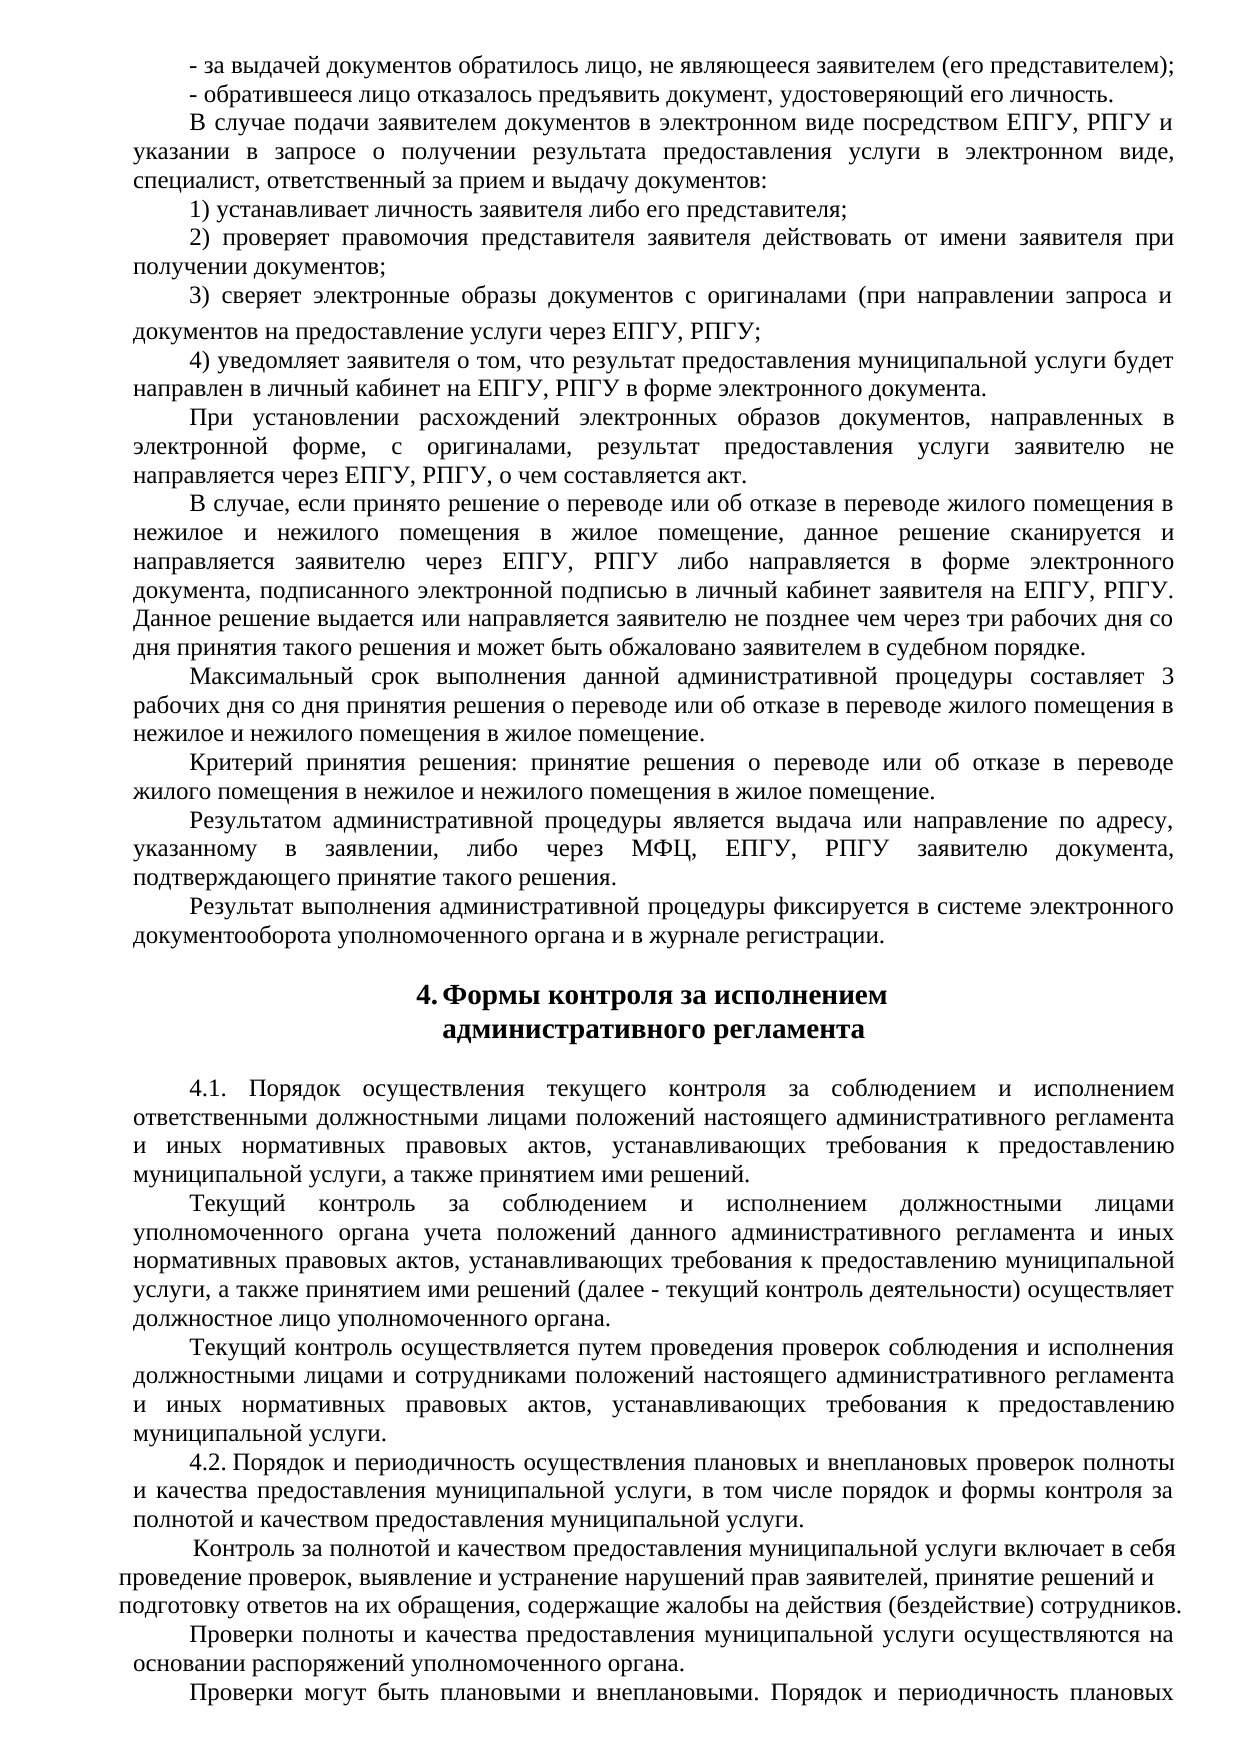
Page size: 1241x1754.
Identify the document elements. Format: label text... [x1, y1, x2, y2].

text Текущий контроль осуществляется путем проведения проверок соблюдения и исполнения должностными лицами и сотрудниками положений настоящего административного регламента и иных нормативных правовых актов, устанавливающих требования к предоставлению муниципальной услуги. [133, 1332, 1174, 1447]
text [133, 1677, 1174, 1706]
list за выдачей документов обратилось лицо, не являющееся заявителем (его представителем); [189, 50, 1207, 79]
list сверяет электронные образы документов с оригиналами (при направлении запроса и [189, 280, 1207, 309]
list проверяет правомочия представителя заявителя действовать от имени заявителя при получении документов; [133, 222, 1174, 280]
text При установлении расхождений электронных образов документов, направленных в электронной форме, с оригиналами, результат предоставления услуги заявителю не направляется через ЕПГУ, РПГУ, о чем составляется акт. [133, 402, 1174, 488]
list Порядок осуществления текущего контроля за соблюдением и исполнением ответственными должностными лицами положений настоящего административного регламента и иных нормативных правовых актов, устанавливающих требования к предоставлению муниципальной услуги, а также принятием ими решений. [133, 1073, 1174, 1188]
list обратившееся лицо отказалось предъявить документ, удостоверяющий его личность. [189, 79, 1207, 107]
text Критерий принятия решения: принятие решения о переводе или об отказе в переводе жилого помещения в нежилое и нежилого помещения в жилое помещение. [133, 747, 1174, 805]
text документов на предоставление услуги через ЕПГУ, РПГУ; [133, 316, 1207, 345]
list уведомляет заявителя о том, что результат предоставления муниципальной услуги будет направлен в личный кабинет на ЕПГУ, РПГУ в форме электронного документа. [133, 345, 1174, 402]
subtitle Формы контроля за исполнением административного регламента [416, 977, 891, 1044]
text Текущий контроль за соблюдением и исполнением должностными лицами уполномоченного органа учета положений данного административного регламента и иных нормативных правовых актов, устанавливающих требования к предоставлению муниципальной услуги, а также принятием ими решений (далее - текущий контроль деятельности) осуществляет должностное лицо уполномоченного органа. [133, 1188, 1175, 1332]
text Проверки полноты и качества предоставления муниципальной услуги осуществляются на основании распоряжений уполномоченного органа. [133, 1619, 1174, 1677]
text Результатом административной процедуры является выдача или направление по адресу, указанному в заявлении, либо через МФЦ, ЕПГУ, РПГУ заявителю документа, подтверждающего принятие такого решения. [133, 805, 1174, 891]
text Результат выполнения административной процедуры фиксируется в системе электронного документооборота уполномоченного органа и в журнале регистрации. [133, 891, 1174, 948]
text В случае, если принято решение о переводе или об отказе в переводе жилого помещения в нежилое и нежилого помещения в жилое помещение, данное решение сканируется и направляется заявителю через ЕПГУ, РПГУ либо направляется в форме электронного документа, подписанного электронной подписью в личный кабинет заявителя на ЕПГУ, РПГУ. Данное решение выдается или направляется заявителю не позднее чем через три рабочих дня со дня принятия такого решения и может быть обжаловано заявителем в судебном порядке. [133, 488, 1174, 661]
list Порядок и периодичность осуществления плановых и внеплановых проверок полноты и качества предоставления муниципальной услуги, в том числе порядок и формы контроля за полнотой и качеством предоставления муниципальной услуги. [133, 1447, 1174, 1533]
text Максимальный срок выполнения данной административной процедуры составляет 3 рабочих дня со дня принятия решения о переводе или об отказе в переводе жилого помещения в нежилое и нежилого помещения в жилое помещение. [133, 661, 1174, 747]
text Контроль за полнотой и качеством предоставления муниципальной услуги включает в себя проведение проверок, выявление и устранение нарушений прав заявителей, принятие решений и подготовку ответов на их обращения, содержащие жалобы на действия (бездействие) сотрудников. [119, 1533, 1207, 1619]
text В случае подачи заявителем документов в электронном виде посредством ЕПГУ, РПГУ и указании в запросе о получении результата предоставления услуги в электронном виде, специалист, ответственный за прием и выдачу документов: [133, 107, 1174, 194]
list устанавливает личность заявителя либо его представителя; [189, 194, 1207, 222]
